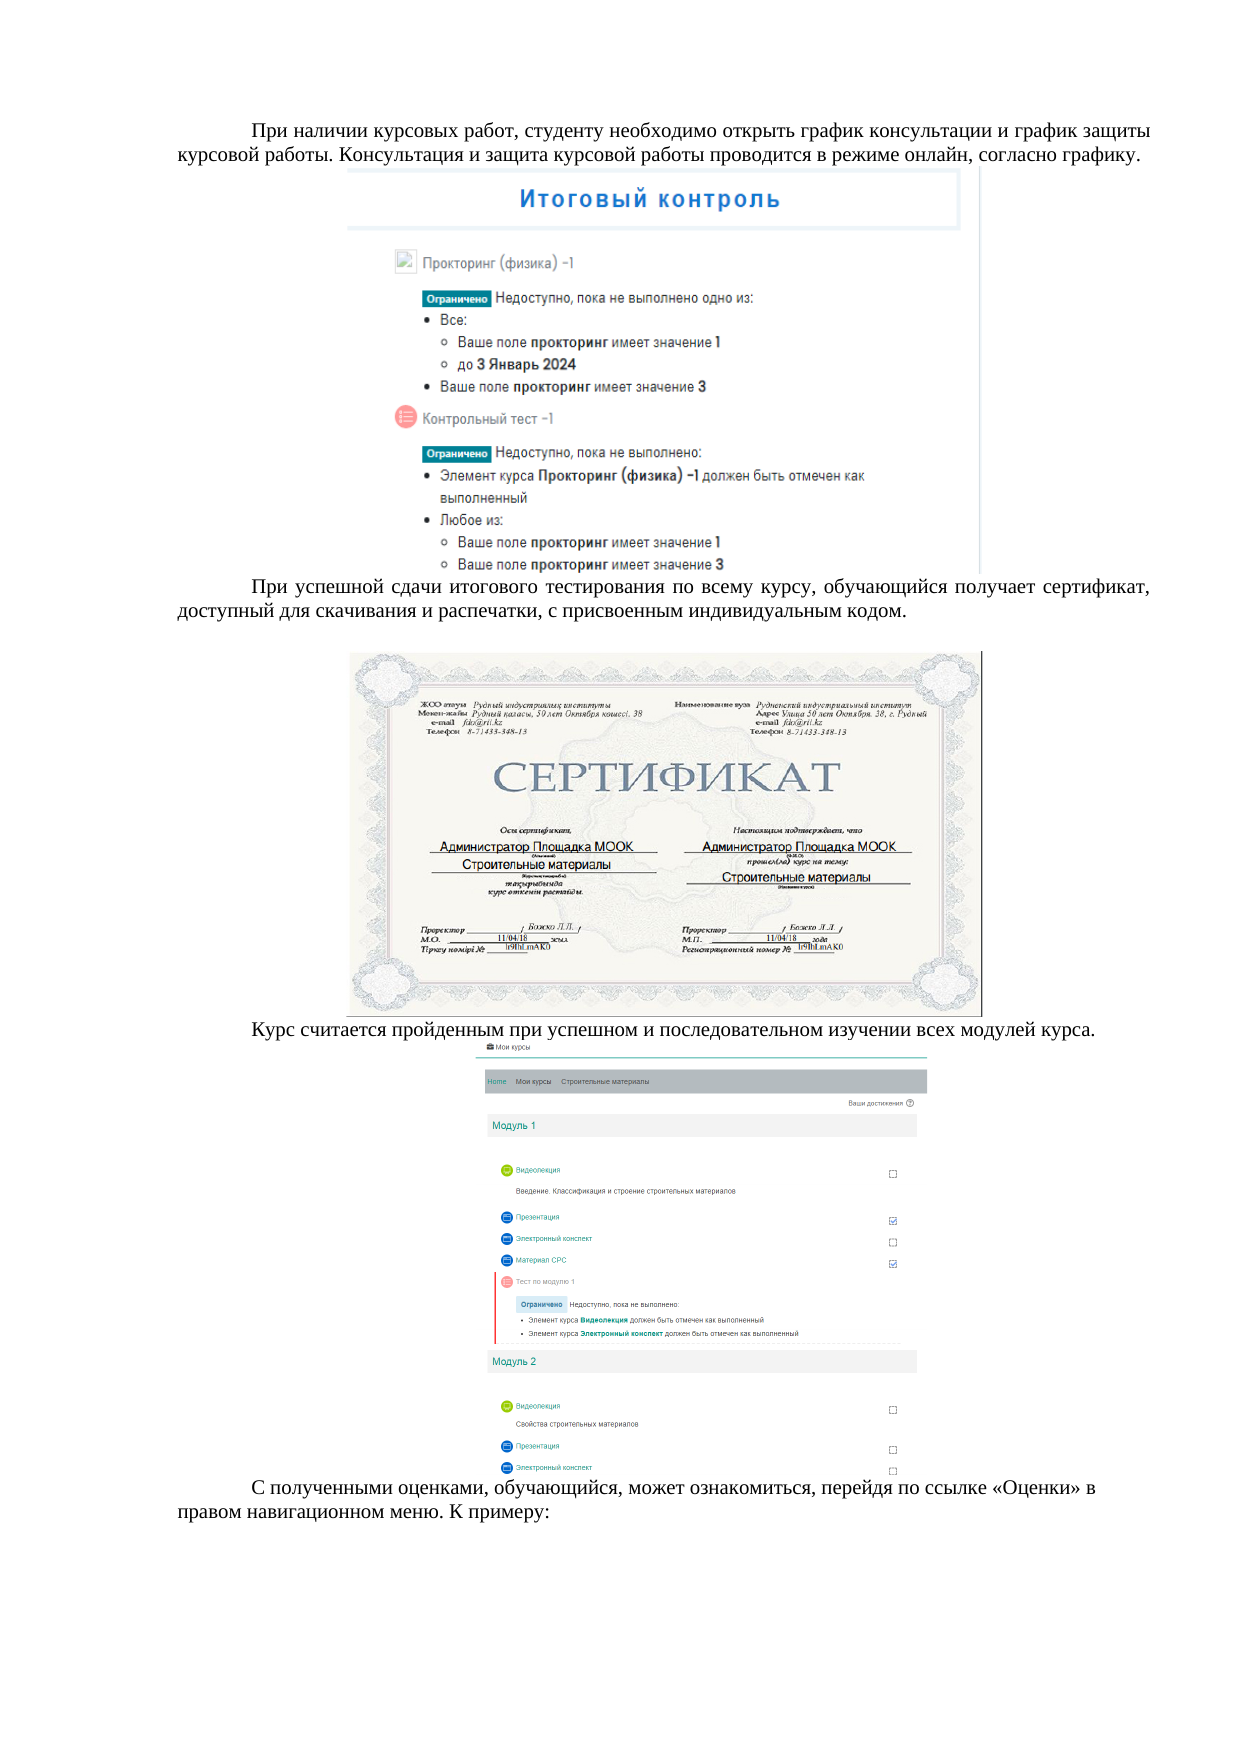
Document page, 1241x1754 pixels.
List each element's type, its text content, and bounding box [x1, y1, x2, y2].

picture [475, 1040, 928, 1475]
text При наличии курсовых работ, студенту необходимо открыть график консультации и график защиты курсовой работы. Консультация и защита курсовой работы проводится в режиме онлайн, согласно графику. [177, 118, 1152, 166]
text Курс считается пройденным при успешном и последовательном изучении всех модулей курса. [177, 1017, 1152, 1041]
text С полученными оценками, обучающийся, может ознакомиться, перейдя по ссылке «Оценки» в правом навигационном меню. К примеру: [177, 1475, 1152, 1523]
picture [346, 651, 983, 1017]
text При успешной сдачи итогового тестирования по всему курсу, обучающийся получает сертификат, доступный для скачивания и распечатки, с присвоенным индивидуальным кодом. [177, 574, 1152, 622]
picture [347, 166, 982, 574]
